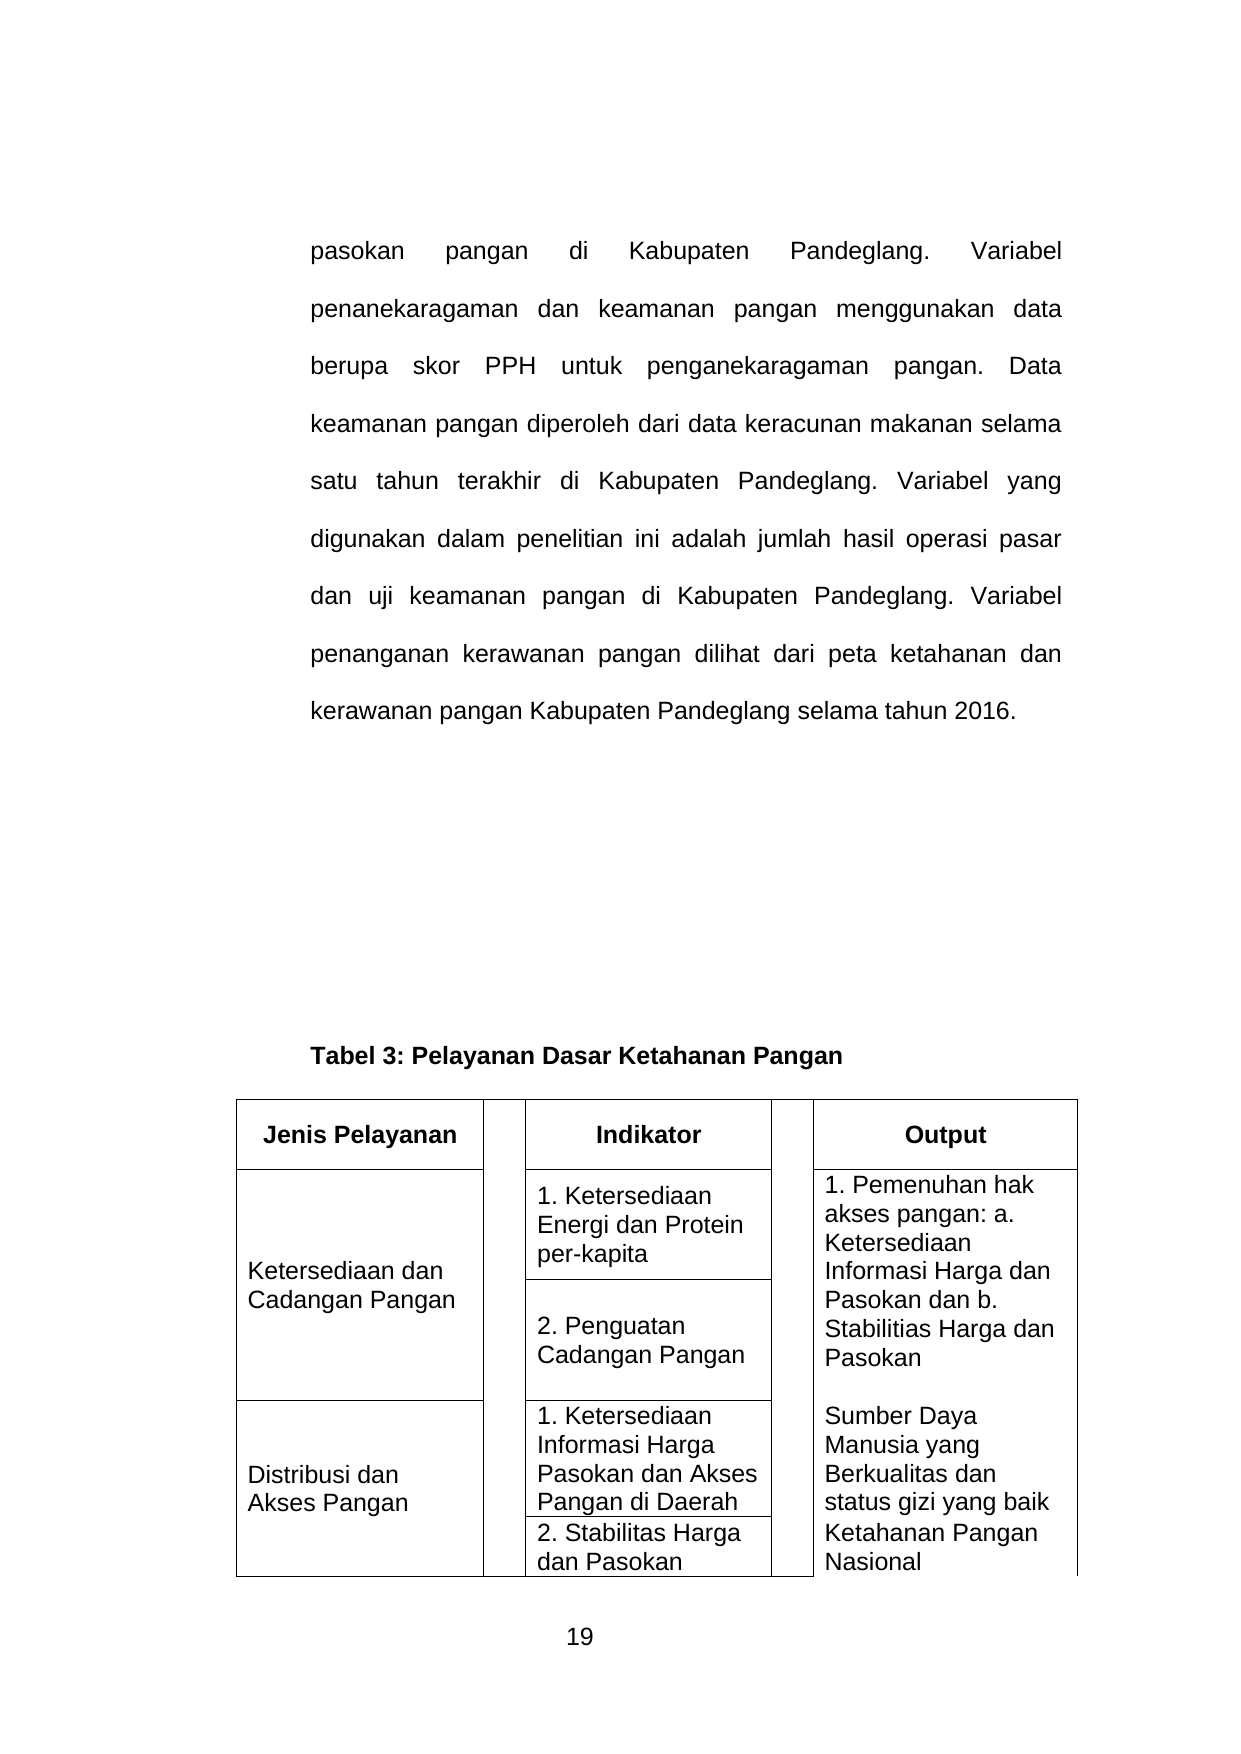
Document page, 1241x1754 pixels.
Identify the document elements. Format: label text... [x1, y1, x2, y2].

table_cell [526, 1517, 771, 1576]
table_cell 2. Penguatan Cadangan Pangan [526, 1280, 771, 1400]
table_cell Ketersediaan dan Cadangan Pangan [237, 1170, 483, 1400]
table_header Jenis Pelayanan [237, 1100, 483, 1169]
table_header Output [814, 1100, 1077, 1169]
table_cell Sumber Daya Manusia yang Berkualitas dan status gizi yang baik [814, 1400, 1077, 1516]
table_header Indikator [526, 1100, 771, 1169]
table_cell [814, 1516, 1077, 1576]
table_header [772, 1100, 813, 1576]
table_cell 1. Ketersediaan Informasi Harga Pasokan dan Akses Pangan di Daerah [526, 1401, 771, 1516]
table_cell Distribusi dan Akses Pangan [237, 1401, 483, 1576]
table_cell 1. Pemenuhan hak akses pangan: a. Ketersediaan Informasi Harga dan Pasokan dan b. Stabilitias Harga dan Pasokan [814, 1170, 1077, 1400]
text Tabel 3: Pelayanan Dasar Ketahanan Pangan [310, 1041, 1063, 1070]
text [310, 236, 1063, 725]
table_cell 1. Ketersediaan Energi dan Protein per-kapita [526, 1170, 771, 1278]
table_header [484, 1100, 525, 1576]
